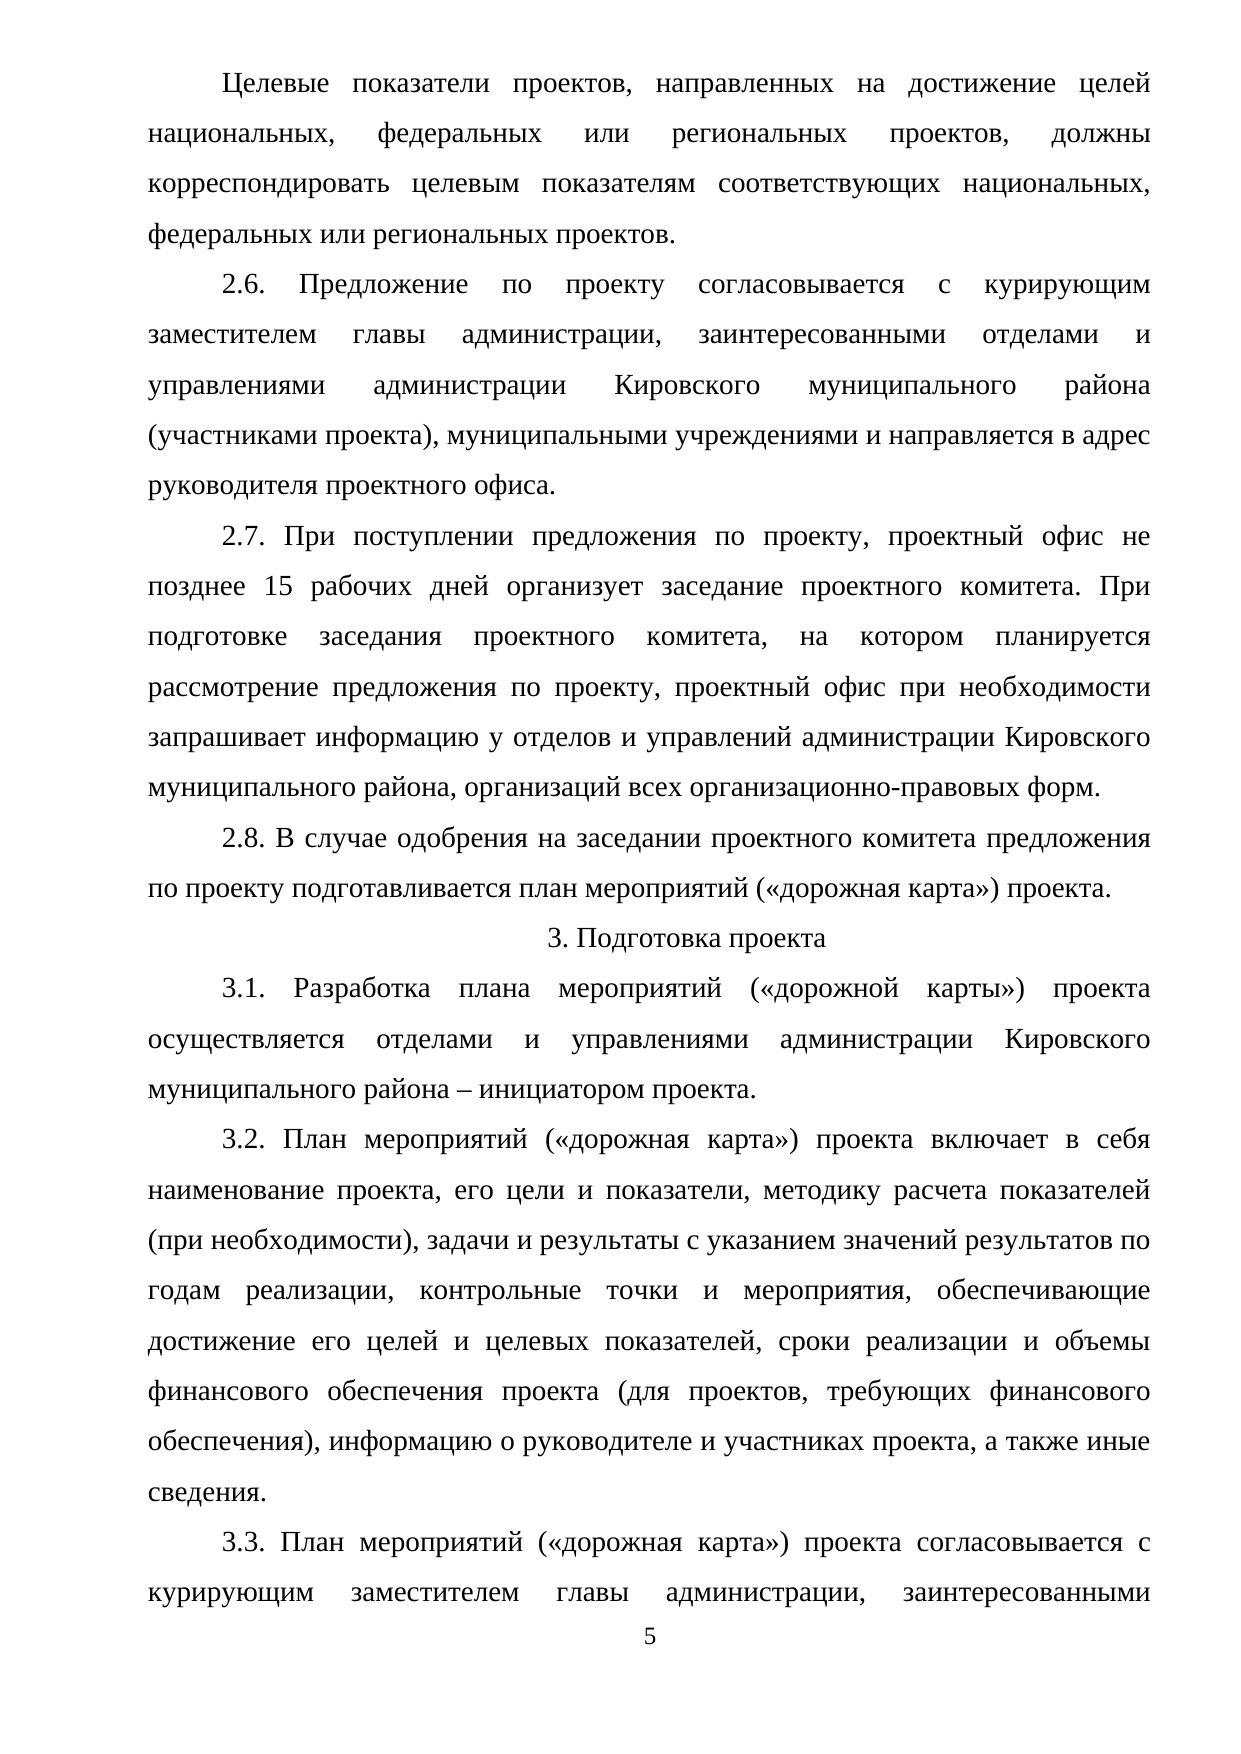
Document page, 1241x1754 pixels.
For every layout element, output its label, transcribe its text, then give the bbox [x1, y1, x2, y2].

text 2.7. При поступлении предложения по проекту, проектный офис не позднее 15 рабочих дней организует заседание проектного комитета. При подготовке заседания проектного комитета, на котором планируется рассмотрение предложения по проекту, проектный офис при необходимости запрашивает информацию у отделов и управлений администрации Кировского муниципального района, организаций всех организационно-правовых форм. [148, 518, 1152, 803]
text 3. Подготовка проекта [148, 920, 1152, 954]
text 3.2. План мероприятий («дорожная карта») проекта включает в себя наименование проекта, его цели и показатели, методику расчета показателей (при необходимости), задачи и результаты с указанием значений результатов по годам реализации, контрольные точки и мероприятия, обеспечивающие достижение его целей и целевых показателей, сроки реализации и объемы финансового обеспечения проекта (для проектов, требующих финансового обеспечения), информацию о руководителе и участниках проекта, а также иные сведения. [148, 1122, 1152, 1507]
text Целевые показатели проектов, направленных на достижение целей национальных, федеральных или региональных проектов, должны корреспондировать целевым показателям соответствующих национальных, федеральных или региональных проектов. [148, 65, 1152, 249]
text 2.8. В случае одобрения на заседании проектного комитета предложения по проекту подготавливается план мероприятий («дорожная карта») проекта. [148, 820, 1152, 903]
text 2.6. Предложение по проекту согласовывается с курирующим заместителем главы администрации, заинтересованными отделами и управлениями администрации Кировского муниципального района (участниками проекта), муниципальными учреждениями и направляется в адрес руководителя проектного офиса. [148, 266, 1152, 501]
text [148, 1524, 1152, 1608]
text 3.1. Разработка плана мероприятий («дорожной карты») проекта осуществляется отделами и управлениями администрации Кировского муниципального района – инициатором проекта. [148, 971, 1152, 1105]
